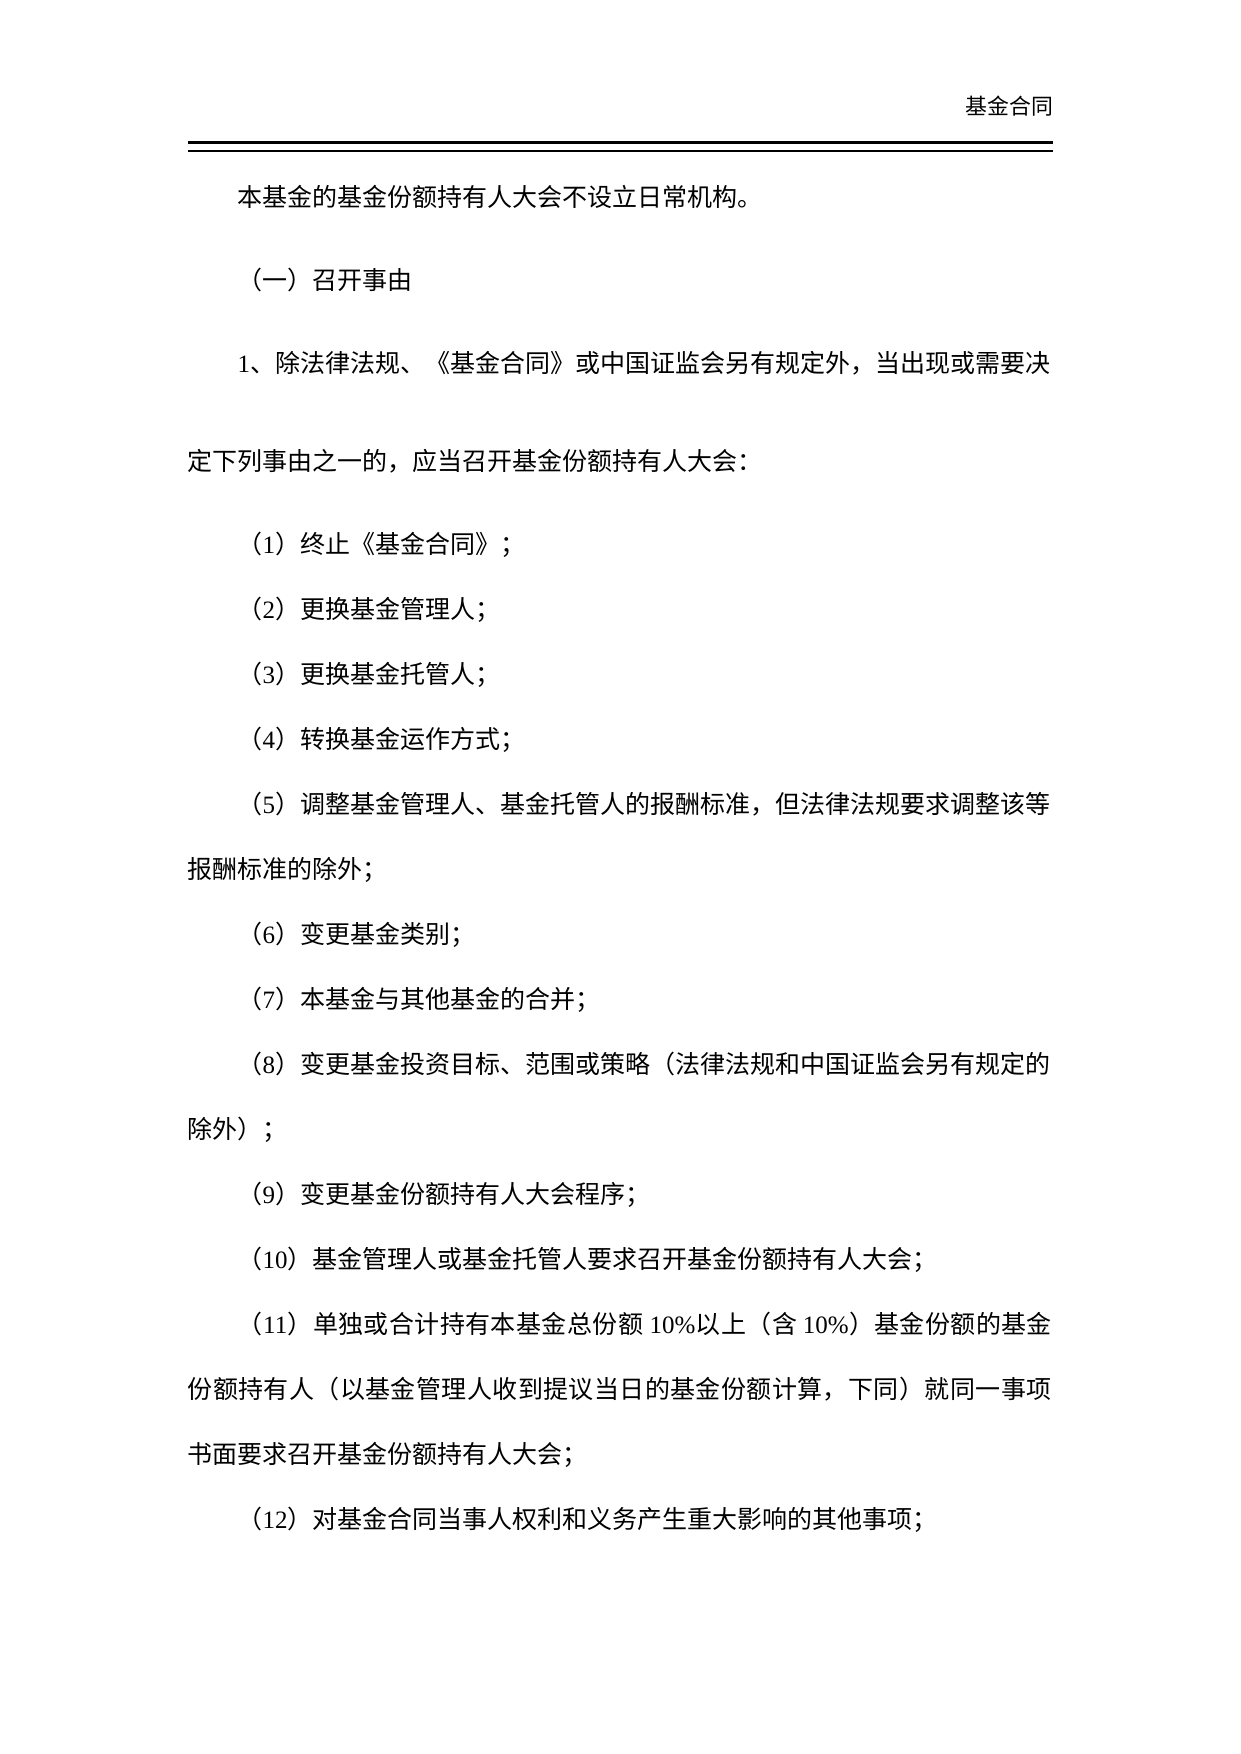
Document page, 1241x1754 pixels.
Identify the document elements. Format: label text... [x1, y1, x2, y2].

text （4）转换基金运作方式； [187, 705, 1053, 770]
text （3）更换基金托管人； [187, 640, 1053, 705]
text （7）本基金与其他基金的合并； [187, 965, 1053, 1030]
text （6）变更基金类别； [187, 900, 1053, 965]
text （1）终止《基金合同》； [187, 510, 1053, 575]
text （8）变更基金投资目标、范围或策略（法律法规和中国证监会另有规定的除外）； [187, 1030, 1053, 1160]
text 1、除法律法规、《基金合同》或中国证监会另有规定外，当出现或需要决定下列事由之一的，应当召开基金份额持有人大会： [187, 329, 1053, 492]
text （9）变更基金份额持有人大会程序； [187, 1160, 1053, 1225]
text （11）单独或合计持有本基金总份额10%以上（含10%）基金份额的基金份额持有人（以基金管理人收到提议当日的基金份额计算，下同）就同一事项书面要求召开基金份额持有人大会； [187, 1290, 1053, 1485]
text （12）对基金合同当事人权利和义务产生重大影响的其他事项； [187, 1485, 1053, 1550]
text （一）召开事由 [187, 246, 1053, 311]
text 本基金的基金份额持有人大会不设立日常机构。 [187, 163, 1053, 228]
text （5）调整基金管理人、基金托管人的报酬标准，但法律法规要求调整该等报酬标准的除外； [187, 770, 1053, 900]
text （2）更换基金管理人； [187, 575, 1053, 640]
text （10）基金管理人或基金托管人要求召开基金份额持有人大会； [187, 1225, 1053, 1290]
